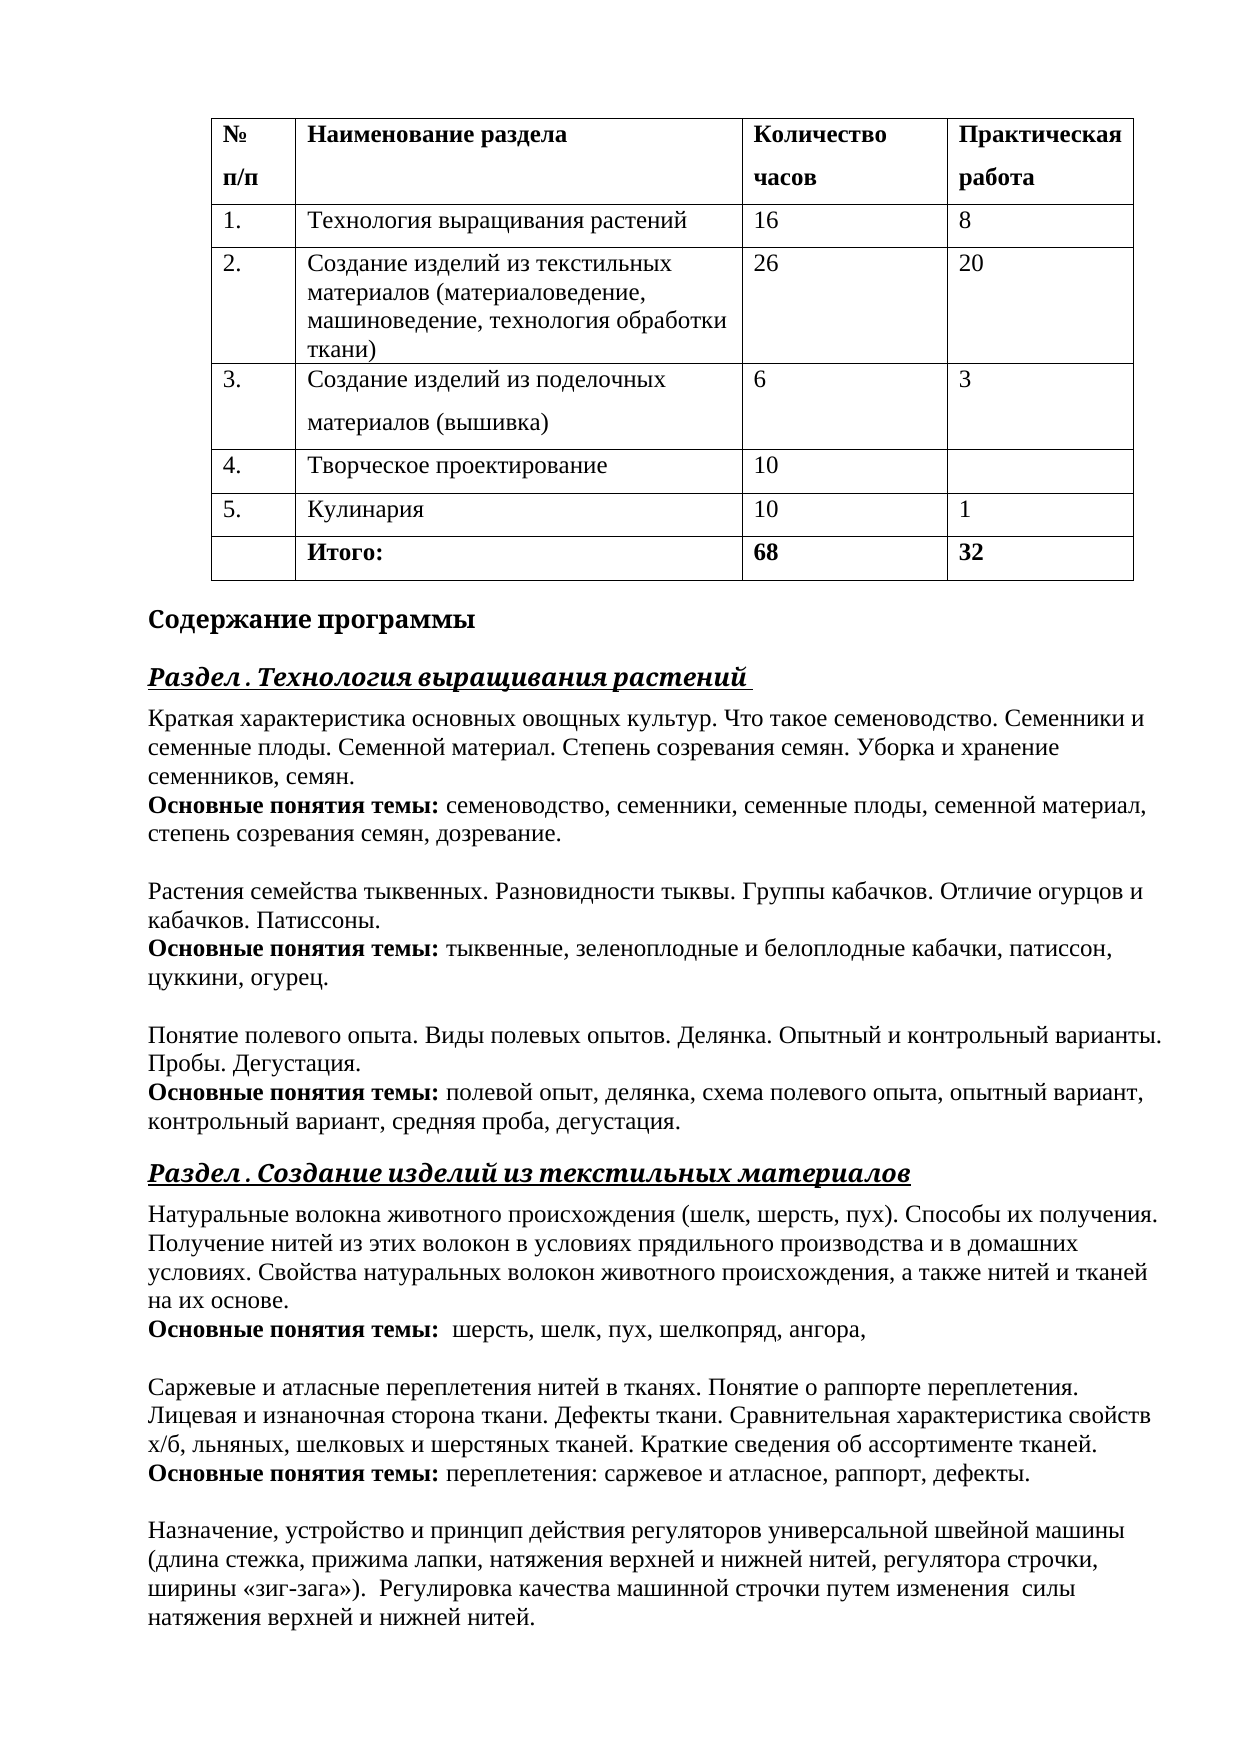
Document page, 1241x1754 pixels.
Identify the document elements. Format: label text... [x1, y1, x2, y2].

text Основные понятия темы: переплетения: саржевое и атласное, раппорт, дефекты. [148, 1458, 1167, 1487]
text Назначение, устройство и принцип действия регуляторов универсальной швейной машины (длина стежка, прижима лапки, натяжения верхней и нижней нитей, регулятора строчки, ширины «зиг-зага»). Регулировка качества машинной строчки путем изменения силы натяжения верхней и нижней нитей. [148, 1515, 1167, 1630]
table_header Количество часов [743, 119, 947, 204]
table_cell 5. [212, 494, 295, 536]
text Раздел . Создание изделий из текстильных материалов [148, 1160, 1167, 1188]
table_header № п/п [212, 119, 295, 204]
table_cell 20 [948, 248, 1133, 363]
table_cell 32 [948, 537, 1133, 580]
text Понятие полевого опыта. Виды полевых опытов. Делянка. Опытный и контрольный варианты. Пробы. Дегустация. [148, 1020, 1167, 1077]
table_cell Кулинария [296, 494, 742, 536]
text Раздел . Технология выращивания растений [148, 664, 1167, 693]
table_cell 8 [948, 205, 1133, 247]
text Растения семейства тыквенных. Разновидности тыквы. Группы кабачков. Отличие огурцов и кабачков. Патиссоны. [148, 876, 1167, 933]
table_cell 1. [212, 205, 295, 247]
table_cell 68 [743, 537, 947, 580]
table_cell 3. [212, 364, 295, 449]
table_cell 1 [948, 494, 1133, 536]
table_cell 16 [743, 205, 947, 247]
text Содержание программы [148, 606, 1167, 635]
table_cell 3 [948, 364, 1133, 449]
table_cell Итого: [296, 537, 742, 580]
table_cell 10 [743, 494, 947, 536]
table_header Практическая работа [948, 119, 1133, 204]
table_cell Создание изделий из поделочных материалов (вышивка) [296, 364, 742, 449]
table_cell 26 [743, 248, 947, 363]
text Натуральные волокна животного происхождения (шелк, шерсть, пух). Способы их получения. Получение нитей из этих волокон в условиях прядильного производства и в домашних условиях. Свойства натуральных волокон животного происхождения, а также нитей и тканей на их основе. [148, 1199, 1167, 1314]
table_cell 4. [212, 450, 295, 493]
table_cell [948, 450, 1133, 493]
table_cell Творческое проектирование [296, 450, 742, 493]
table_header Наименование раздела [296, 119, 742, 204]
table_cell Технология выращивания растений [296, 205, 742, 247]
text Основные понятия темы: семеноводство, семенники, семенные плоды, семенной материал, степень созревания семян, дозревание. [148, 790, 1167, 847]
text Основные понятия темы: шерсть, шелк, пух, шелкопряд, ангора, [148, 1314, 1167, 1343]
table_cell 6 [743, 364, 947, 449]
text Краткая характеристика основных овощных культур. Что такое семеноводство. Семенники и семенные плоды. Семенной материал. Степень созревания семян. Уборка и хранение семенников, семян. [148, 703, 1167, 790]
table_cell Создание изделий из текстильных материалов (материаловедение, машиноведение, технология обработки ткани) [296, 248, 742, 363]
table_cell 2. [212, 248, 295, 363]
table_cell 10 [743, 450, 947, 493]
text Саржевые и атласные переплетения нитей в тканях. Понятие о раппорте переплетения. Лицевая и изнаночная сторона ткани. Дефекты ткани. Сравнительная характеристика свойств х/б, льняных, шелковых и шерстяных тканей. Краткие сведения об ассортименте тканей. [148, 1372, 1167, 1458]
text Основные понятия темы: тыквенные, зеленоплодные и белоплодные кабачки, патиссон, цуккини, огурец. [148, 933, 1167, 991]
table_cell [212, 537, 295, 580]
text Основные понятия темы: полевой опыт, делянка, схема полевого опыта, опытный вариант, контрольный вариант, средняя проба, дегустация. [148, 1077, 1167, 1135]
